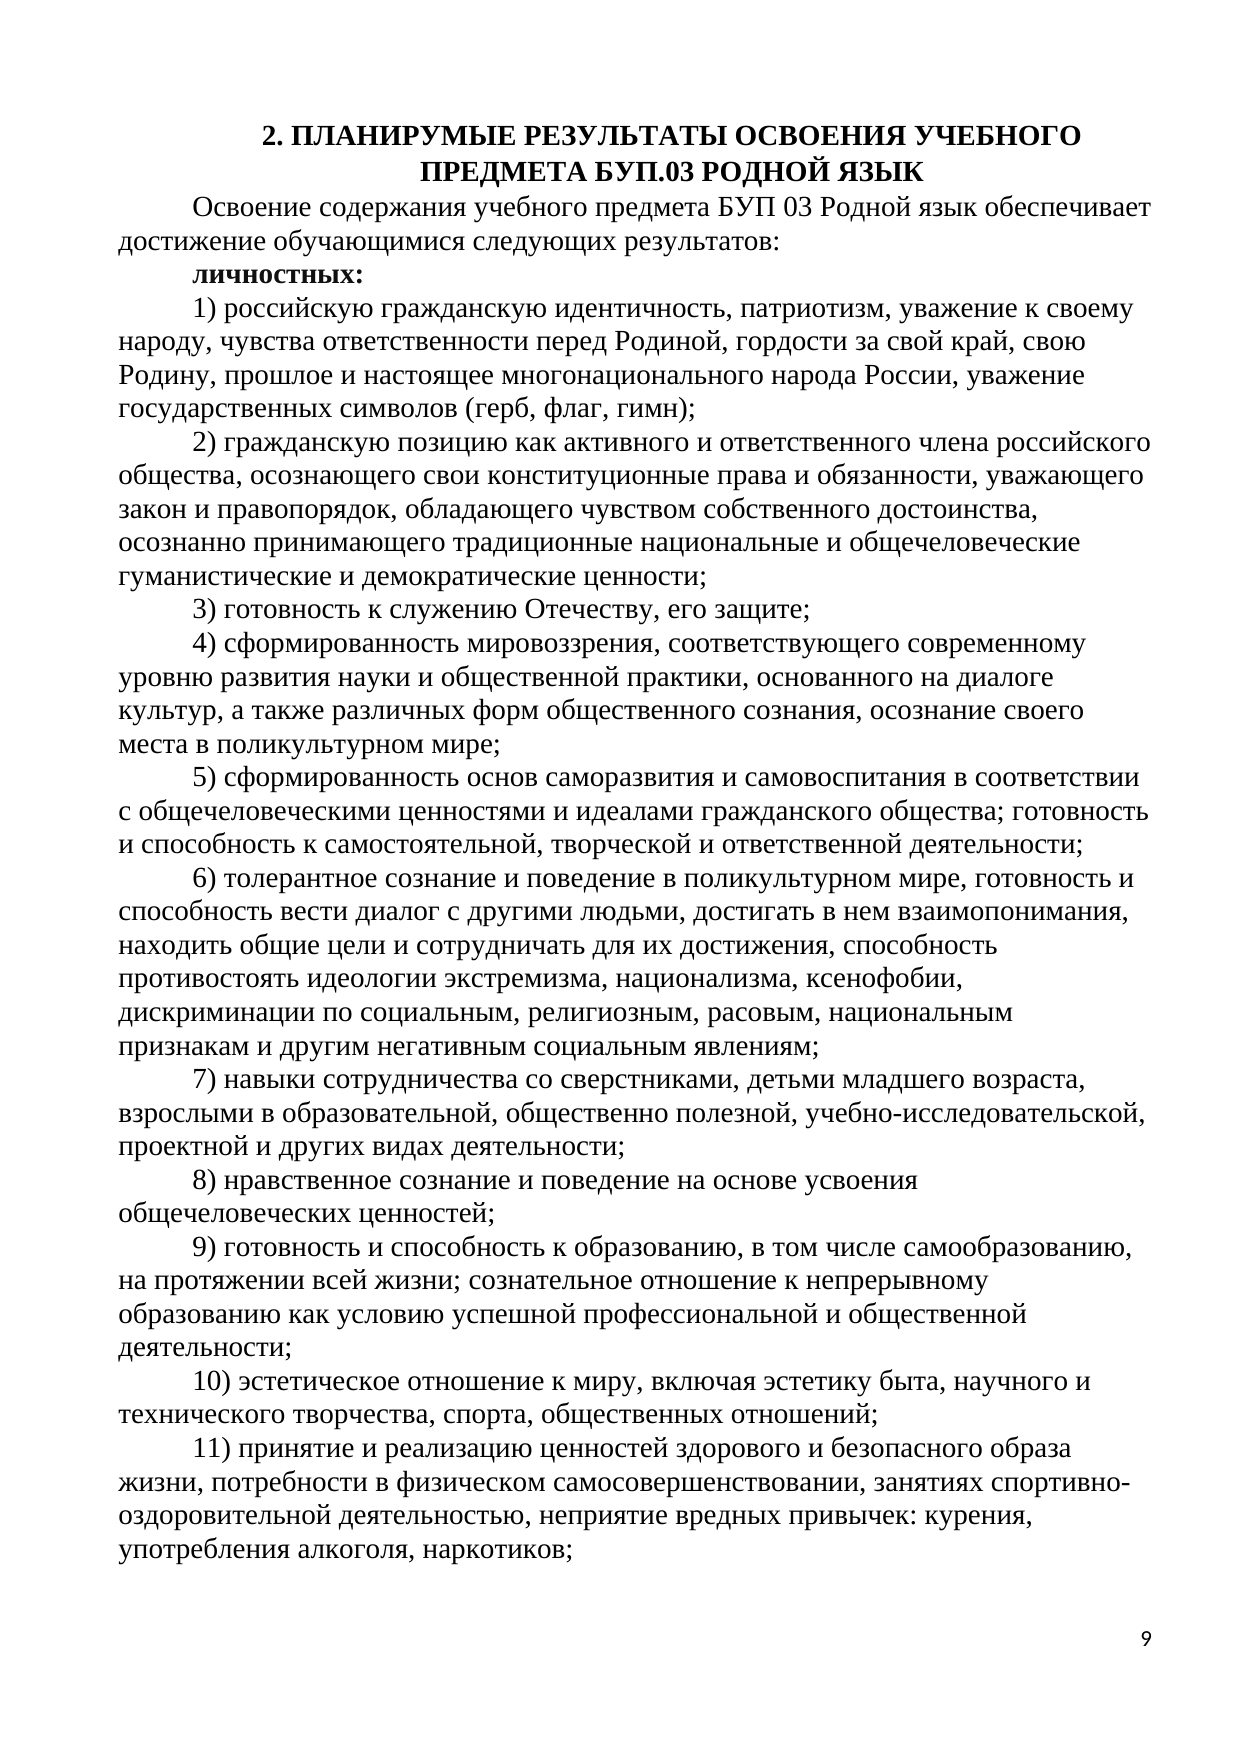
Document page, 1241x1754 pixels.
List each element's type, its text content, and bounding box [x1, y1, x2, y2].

text 3) готовность к служению Отечеству, его защите; [118, 592, 1152, 625]
text 9) готовность и способность к образованию, в том числе самообразованию, на протяжении всей жизни; сознательное отношение к непрерывному образованию как условию успешной профессиональной и общественной деятельности; [118, 1229, 1152, 1363]
text 7) навыки сотрудничества со сверстниками, детьми младшего возраста, взрослыми в образовательной, общественно полезной, учебно-исследовательской, проектной и других видах деятельности; [118, 1061, 1152, 1162]
text Освоение содержания учебного предмета БУП 03 Родной язык обеспечивает достижение обучающимися следующих результатов: [118, 189, 1152, 256]
text 8) нравственное сознание и поведение на основе усвоения общечеловеческих ценностей; [118, 1162, 1152, 1229]
text 4) сформированность мировоззрения, соответствующего современному уровню развития науки и общественной практики, основанного на диалоге культур, а также различных форм общественного сознания, осознание своего места в поликультурном мире; [118, 625, 1152, 759]
text 10) эстетическое отношение к миру, включая эстетику быта, научного и технического творчества, спорта, общественных отношений; [118, 1363, 1152, 1430]
text 5) сформированность основ саморазвития и самовоспитания в соответствии с общечеловеческими ценностями и идеалами гражданского общества; готовность и способность к самостоятельной, творческой и ответственной деятельности; [118, 759, 1152, 860]
text 11) принятие и реализацию ценностей здорового и безопасного образа жизни, потребности в физическом самосовершенствовании, занятиях спортивно-оздоровительной деятельностью, неприятие вредных привычек: курения, употребления алкоголя, наркотиков; [118, 1430, 1152, 1564]
text 1) российскую гражданскую идентичность, патриотизм, уважение к своему народу, чувства ответственности перед Родиной, гордости за свой край, свою Родину, прошлое и настоящее многонационального народа России, уважение государственных символов (герб, флаг, гимн); [118, 290, 1152, 424]
text 2. Планирумые результаты освоения учебного предмета БУП.03 РОДНОЙ ЯЗЫК [192, 118, 1152, 187]
text 2) гражданскую позицию как активного и ответственного члена российского общества, осознающего свои конституционные права и обязанности, уважающего закон и правопорядок, обладающего чувством собственного достоинства, осознанно принимающего традиционные национальные и общечеловеческие гуманистические и демократические ценности; [118, 424, 1152, 592]
text 6) толерантное сознание и поведение в поликультурном мире, готовность и способность вести диалог с другими людьми, достигать в нем взаимопонимания, находить общие цели и сотрудничать для их достижения, способность противостоять идеологии экстремизма, национализма, ксенофобии, дискриминации по социальным, религиозным, расовым, национальным признакам и другим негативным социальным явлениям; [118, 860, 1152, 1061]
text личностных: [118, 256, 1152, 290]
